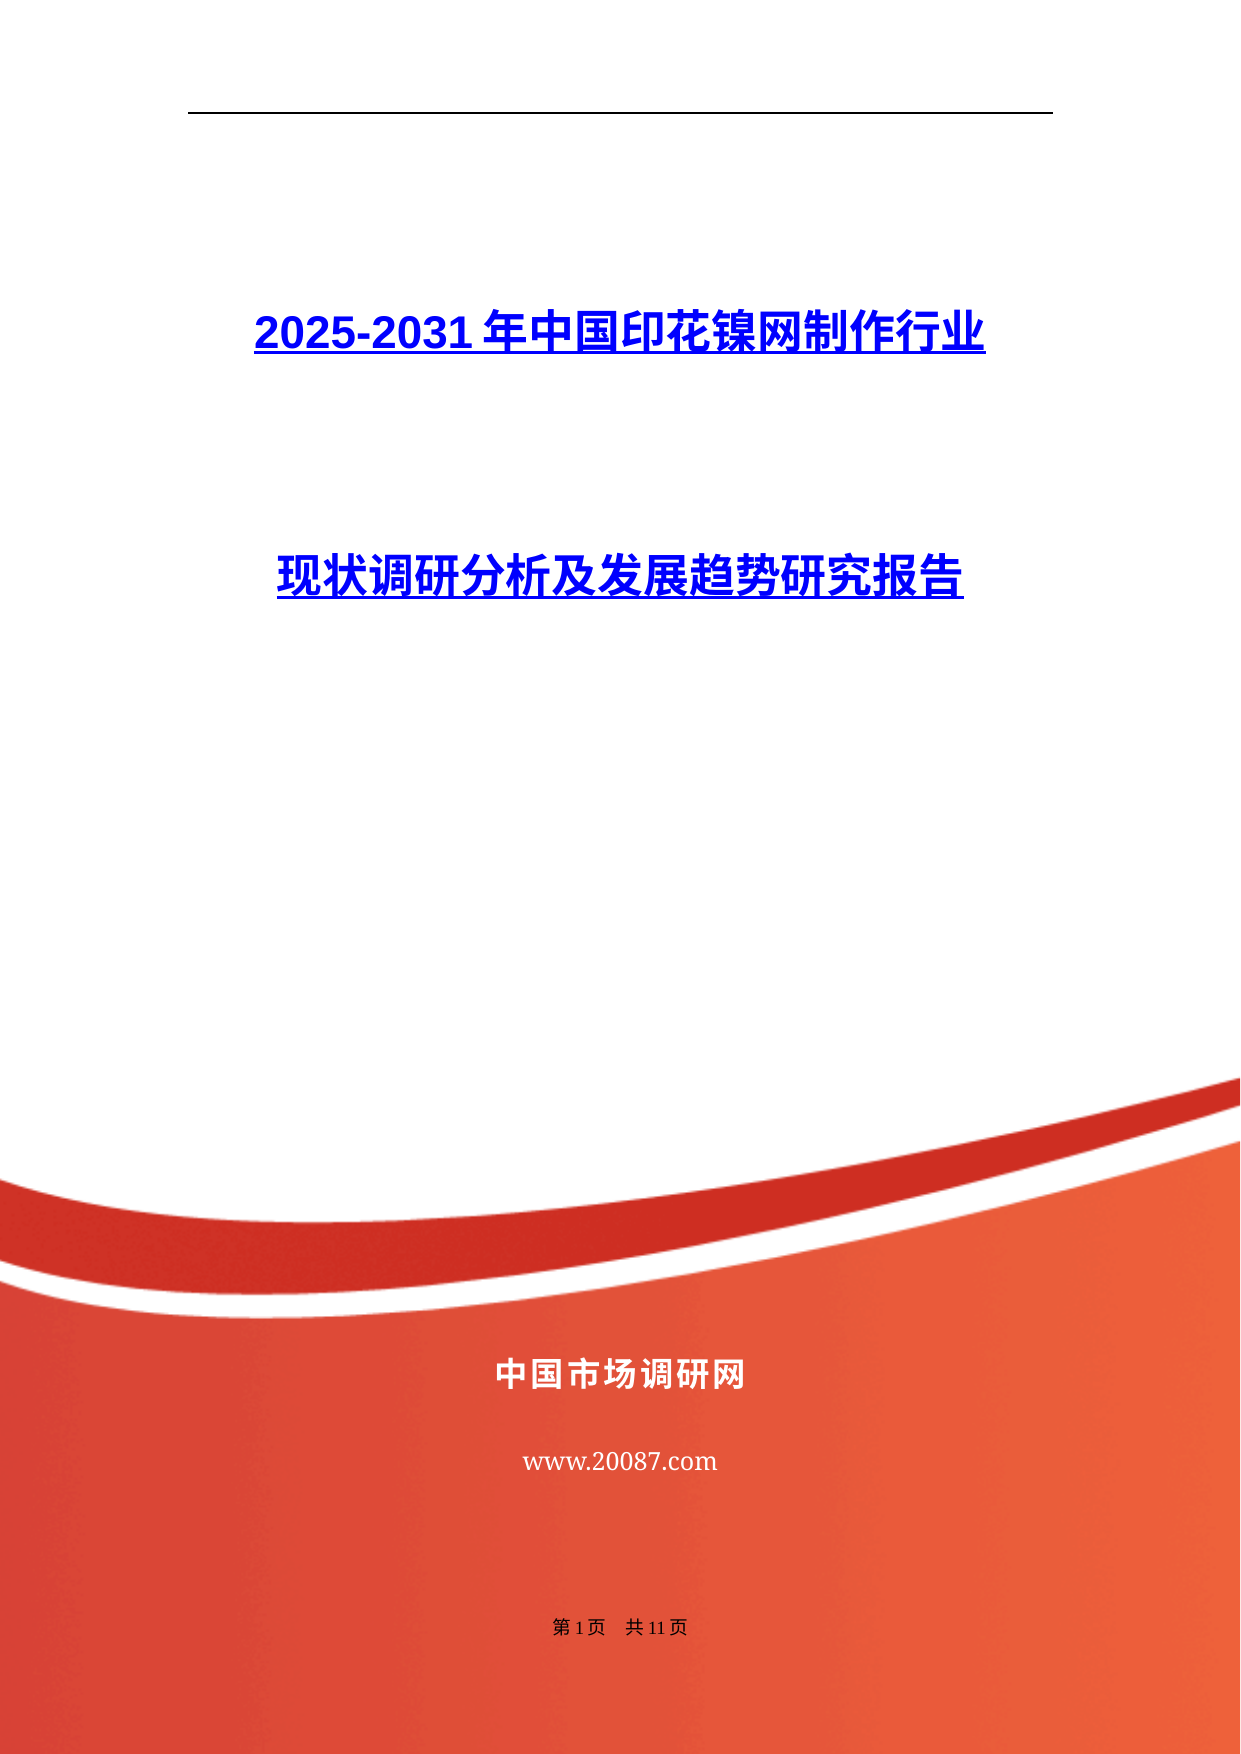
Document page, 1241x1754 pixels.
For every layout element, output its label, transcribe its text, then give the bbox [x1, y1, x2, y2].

picture [0, 1006, 1241, 1754]
subtitle 中国市场调研网 [187, 1339, 1053, 1404]
table_header 2025-2031年中国印花镍网制作行业现状调研分析及发展趋势研究报告 [188, 207, 1053, 773]
text www.20087.com [187, 1428, 1053, 1493]
